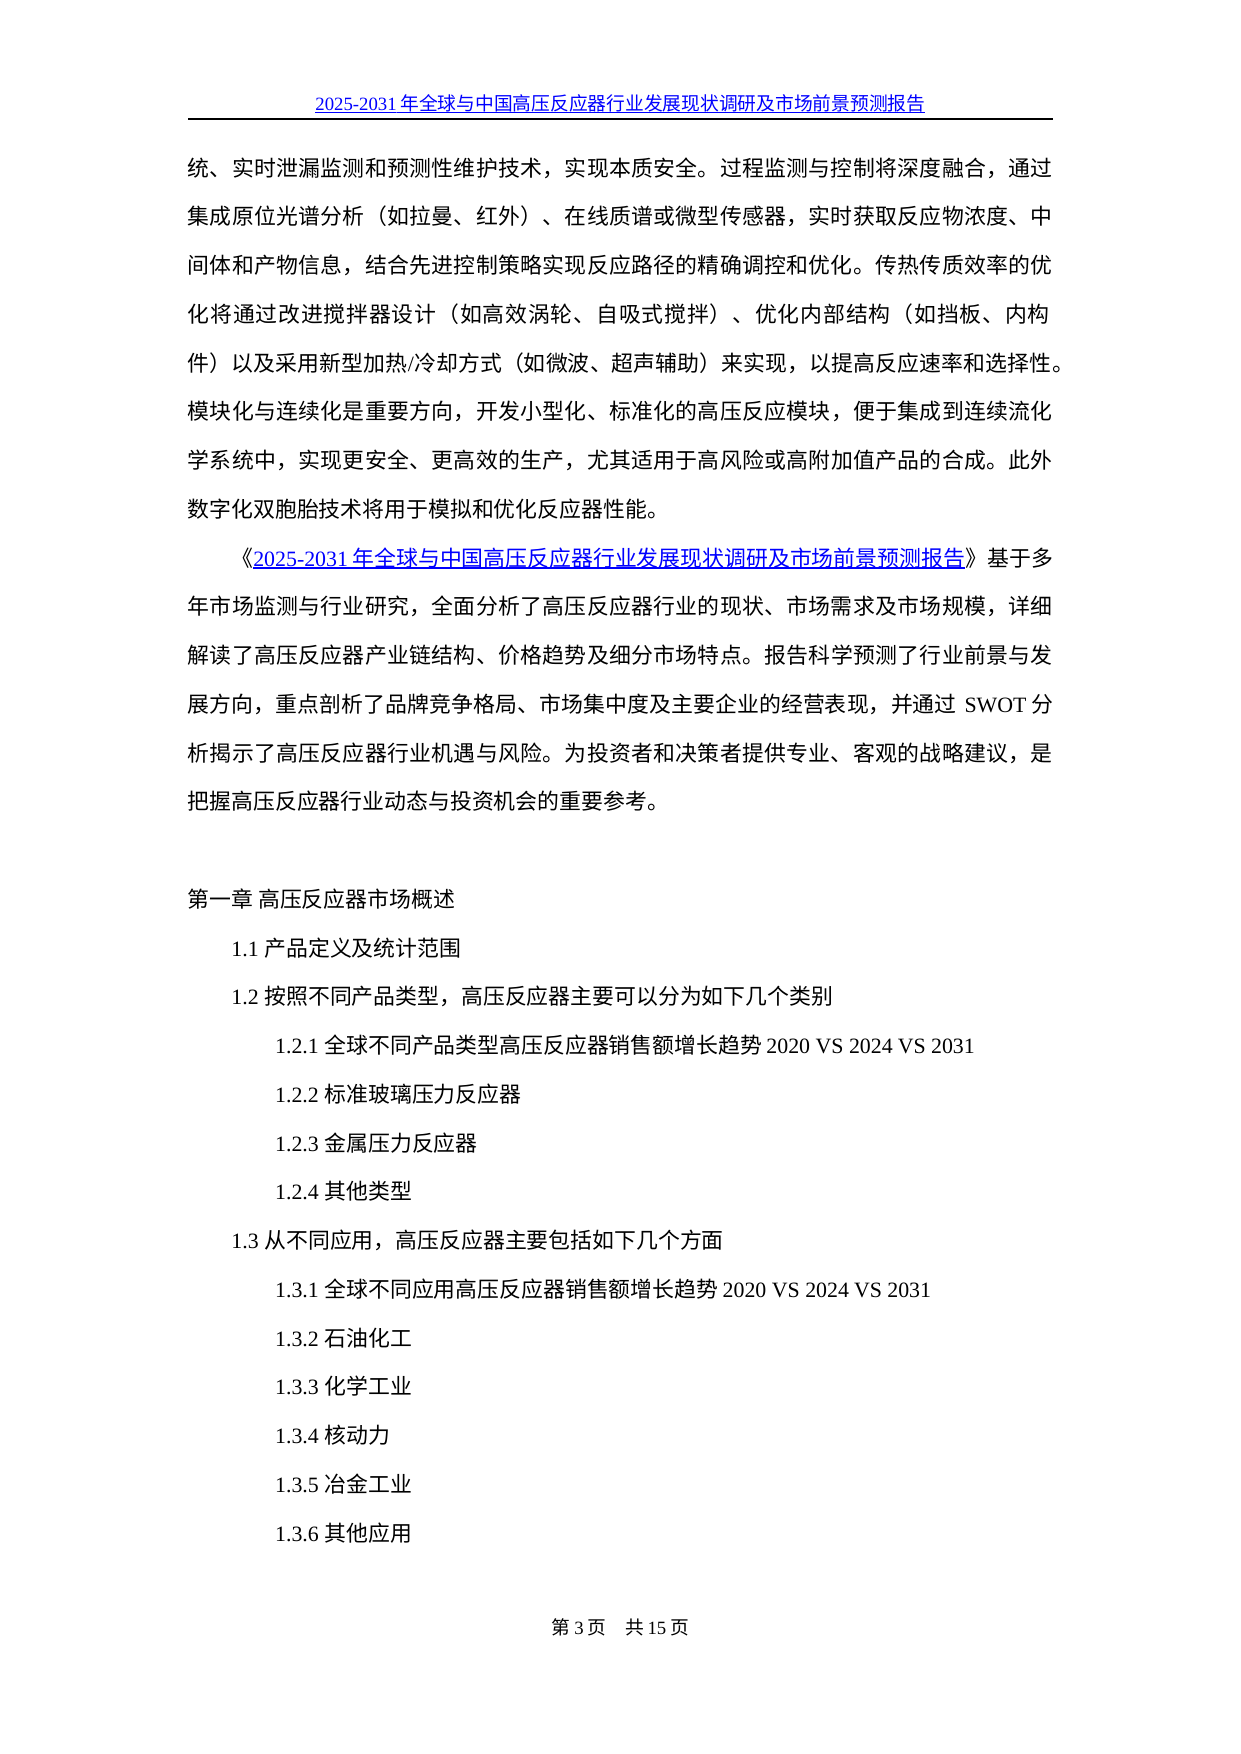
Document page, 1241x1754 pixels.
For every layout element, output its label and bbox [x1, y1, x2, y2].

text [187, 150, 1053, 1548]
